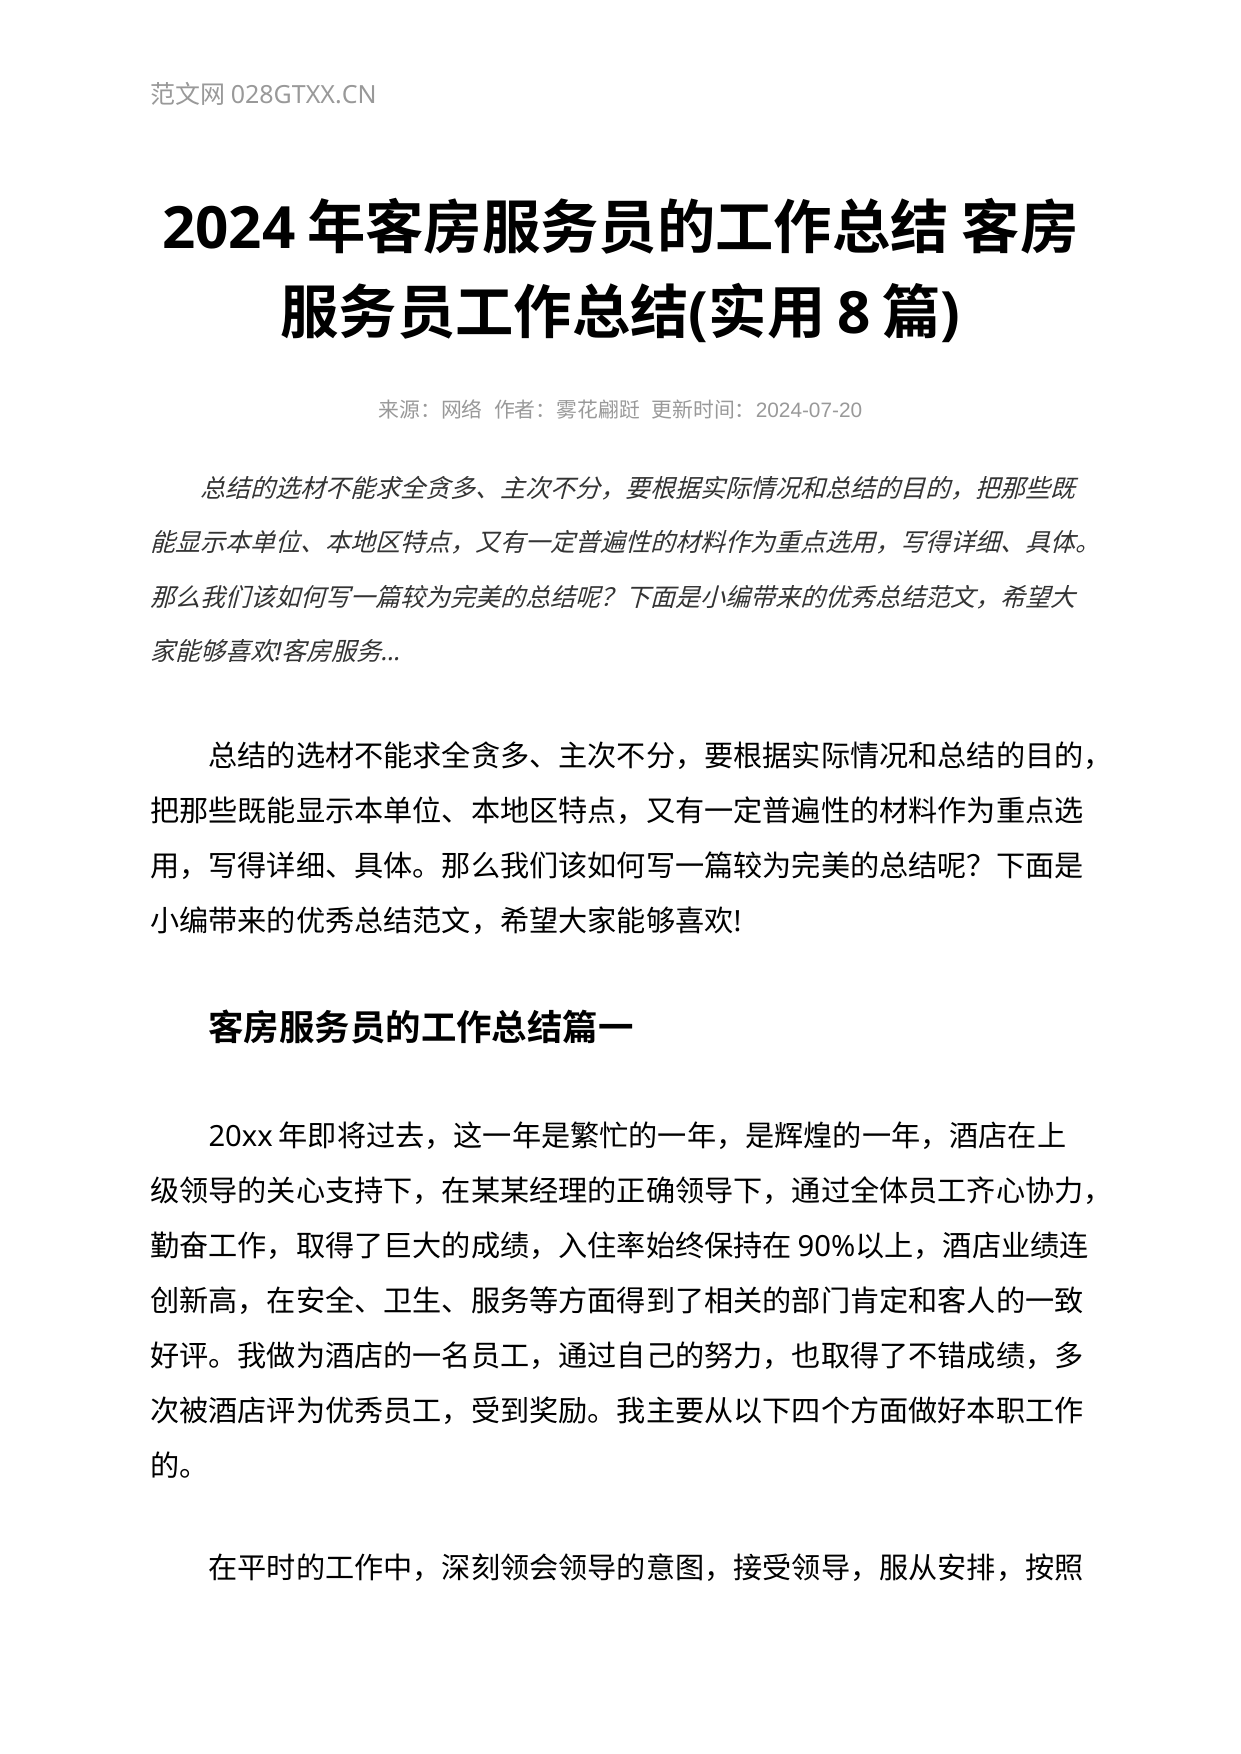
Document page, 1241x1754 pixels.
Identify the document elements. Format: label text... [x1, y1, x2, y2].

text 总结的选材不能求全贪多、主次不分，要根据实际情况和总结的目的，把那些既能显示本单位、本地区特点，又有一定普遍性的材料作为重点选用，写得详细、具体。那么我们该如何写一篇较为完美的总结呢？下面是小编带来的优秀总结范文，希望大家能够喜欢!客房服务... [150, 468, 1090, 668]
text 20xx年即将过去，这一年是繁忙的一年，是辉煌的一年，酒店在上级领导的关心支持下，在某某经理的正确领导下，通过全体员工齐心协力，勤奋工作，取得了巨大的成绩，入住率始终保持在90%以上，酒店业绩连创新高，在安全、卫生、服务等方面得到了相关的部门肯定和客人的一致好评。我做为酒店的一名员工，通过自己的努力，也取得了不错成绩，多次被酒店评为优秀员工，受到奖励。我主要从以下四个方面做好本职工作的。 [150, 1113, 1090, 1485]
text 客房服务员的工作总结篇一 [150, 999, 1090, 1051]
text 总结的选材不能求全贪多、主次不分，要根据实际情况和总结的目的，把那些既能显示本单位、本地区特点，又有一定普遍性的材料作为重点选用，写得详细、具体。那么我们该如何写一篇较为完美的总结呢？下面是小编带来的优秀总结范文，希望大家能够喜欢! [150, 733, 1090, 940]
subtitle 2024年客房服务员的工作总结 客房服务员工作总结(实用8篇) [150, 181, 1090, 351]
text 来源：网络 作者：雾花翩跹 更新时间：2024-07-20 [150, 398, 1090, 422]
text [150, 1544, 1090, 1587]
